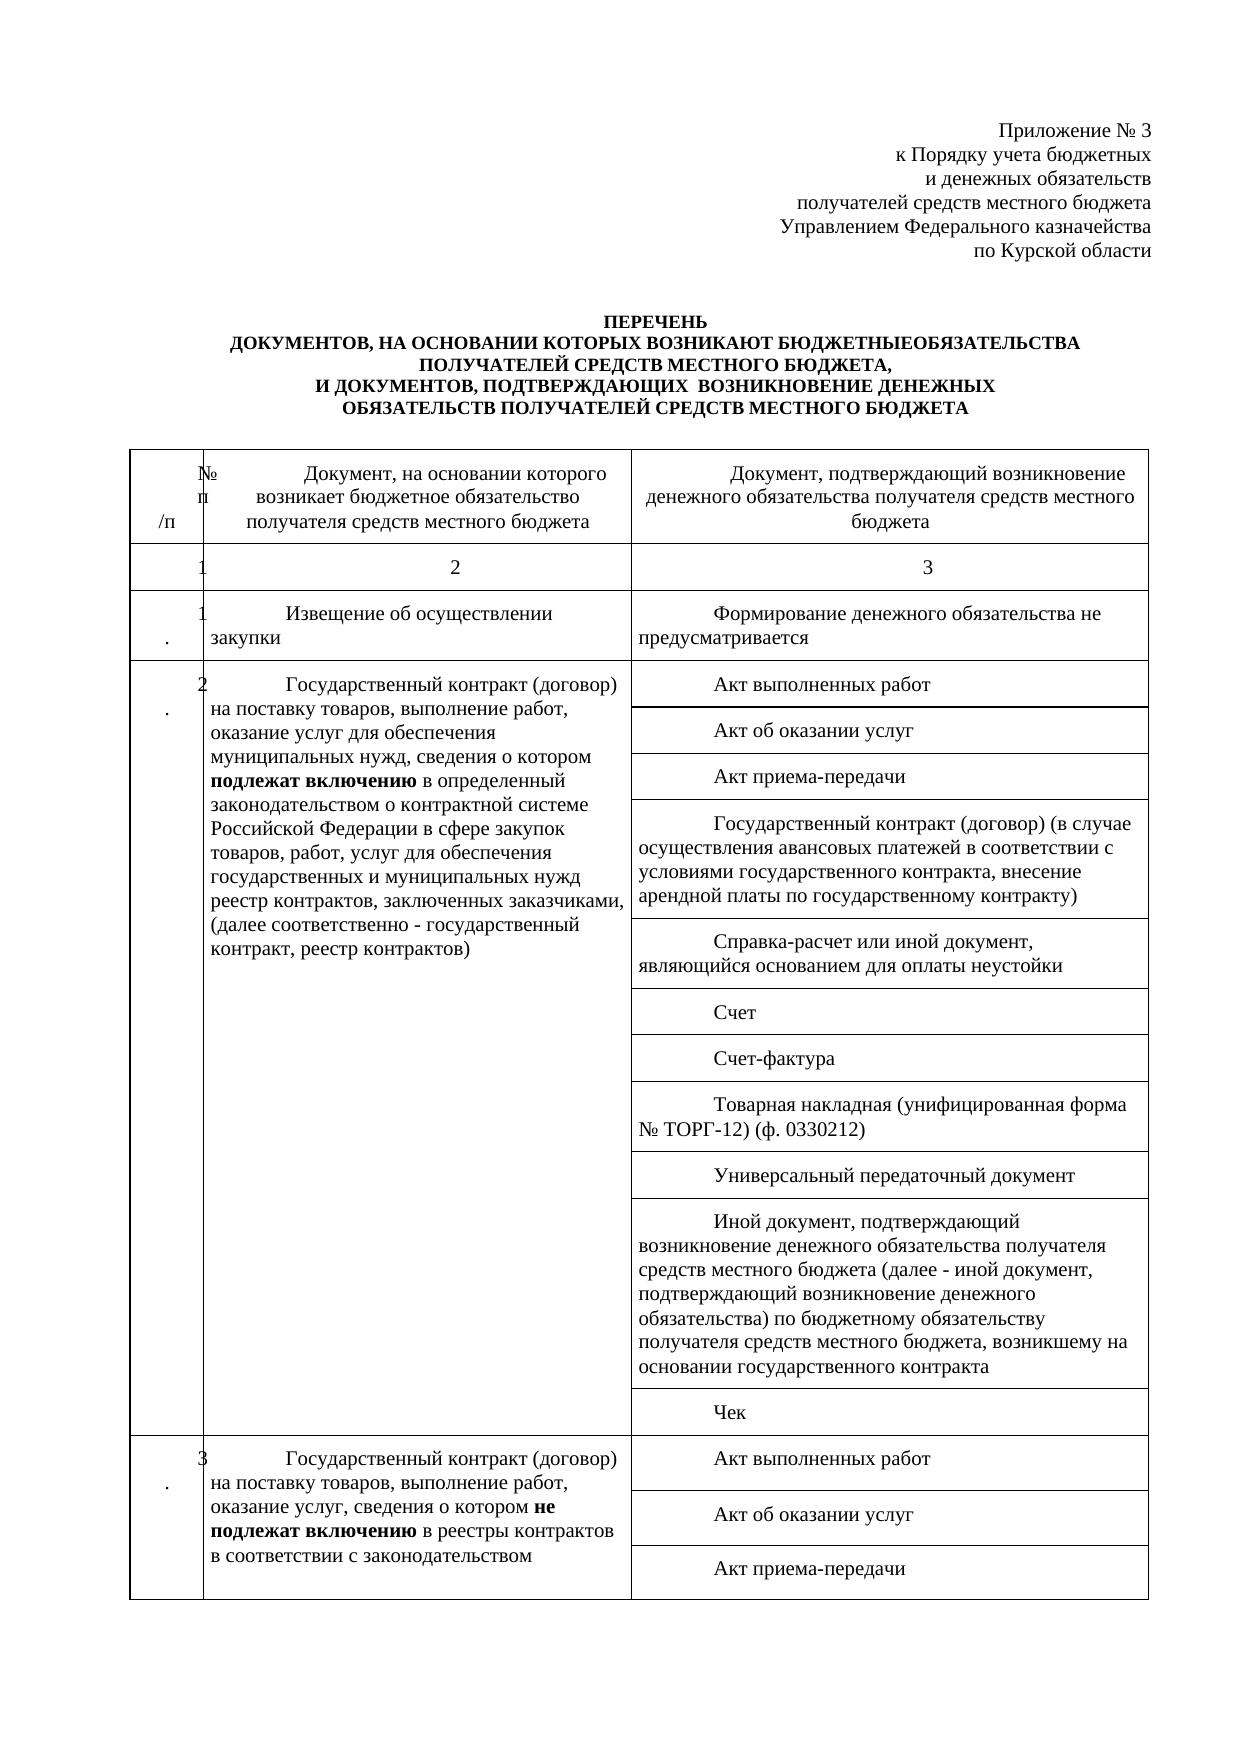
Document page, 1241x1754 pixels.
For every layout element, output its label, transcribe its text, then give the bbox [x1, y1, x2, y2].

table_cell Счет-фактура [632, 1035, 1148, 1081]
table_cell Акт выполненных работ [632, 1436, 1148, 1490]
text к Порядку учета бюджетных [159, 142, 1151, 166]
text Приложение № 3 [159, 118, 1151, 142]
title ПЕРЕЧЕНЬ [159, 311, 1151, 332]
table_cell Государственный контракт (договор) (в случае осуществления авансовых платежей в соответствии с условиями государственного контракта, внесение арендной платы по государственному контракту) [632, 800, 1148, 918]
text по Курской области [159, 238, 1151, 262]
table_cell Товарная накладная (унифицированная форма № ТОРГ-12) (ф. 0330212) [632, 1082, 1148, 1151]
text и денежных обязательств [159, 166, 1151, 190]
table_cell Счет [632, 989, 1148, 1034]
table_cell Извещение об осуществлении закупки [204, 591, 631, 660]
table_cell Справка-расчет или иной документ, являющийся основанием для оплаты неустойки [632, 919, 1148, 988]
table_cell 1. [131, 591, 203, 660]
table_header № п/п [131, 450, 203, 543]
table_cell Акт приема-передачи [632, 1546, 1148, 1599]
table_header Документ, на основании которого возникает бюджетное обязательство получателя средств местного бюджета [204, 450, 631, 543]
table_cell 3. [131, 1436, 203, 1599]
table_header Документ, подтверждающий возникновение денежного обязательства получателя средств местного бюджета [632, 450, 1148, 543]
table_cell Чек [632, 1389, 1148, 1434]
table_cell Государственный контракт (договор) на поставку товаров, выполнение работ, оказание услуг, сведения о котором не подлежат включению в реестры контрактов в соответствии с законодательством Российской Федерации о контрактной системе в сфере закупок товаров, работ, услуг для обеспечения государственных и муниципальных нужд, международный договор (соглашение) (далее - договор), за исключением договоров, указанных в 12 пункте настоящего перечня [204, 1436, 631, 1599]
table_cell Акт выполненных работ [632, 661, 1148, 706]
title И ДОКУМЕНТОВ, ПОДТВЕРЖДАЮЩИХ ВОЗНИКНОВЕНИЕ ДЕНЕЖНЫХ [159, 375, 1151, 397]
text получателей средств местного бюджета [159, 190, 1151, 214]
table_cell Акт об оказании услуг [632, 1491, 1148, 1544]
text Управлением Федерального казначейства [159, 214, 1151, 238]
table_cell 3 [632, 544, 1148, 589]
table_cell 1 [131, 544, 203, 589]
table_cell 2. [131, 661, 203, 1434]
title ДОКУМЕНТОВ, НА ОСНОВАНИИ КОТОРЫХ ВОЗНИКАЮТ БЮДЖЕТНЫЕОБЯЗАТЕЛЬСТВА ПОЛУЧАТЕЛЕЙ СРЕДСТВ МЕСТНОГО БЮДЖЕТА, [159, 332, 1151, 375]
table_cell Акт приема-передачи [632, 754, 1148, 799]
title ОБЯЗАТЕЛЬСТВ ПОЛУЧАТЕЛЕЙ СРЕДСТВ МЕСТНОГО БЮДЖЕТА [159, 397, 1151, 418]
table_cell Универсальный передаточный документ [632, 1152, 1148, 1197]
table_cell Акт об оказании услуг [632, 708, 1148, 753]
table_cell Государственный контракт (договор) на поставку товаров, выполнение работ, оказание услуг для обеспечения муниципальных нужд, сведения о котором подлежат включению в определенный законодательством о контрактной системе Российской Федерации в сфере закупок товаров, работ, услуг для обеспечения государственных и муниципальных нужд реестр контрактов, заключенных заказчиками, (далее соответственно - государственный контракт, реестр контрактов) [204, 661, 631, 1434]
table_cell 2 [204, 544, 631, 589]
table_cell Формирование денежного обязательства не предусматривается [632, 591, 1148, 660]
table_cell Иной документ, подтверждающий возникновение денежного обязательства получателя средств местного бюджета (далее - иной документ, подтверждающий возникновение денежного обязательства) по бюджетному обязательству получателя средств местного бюджета, возникшему на основании государственного контракта [632, 1199, 1148, 1388]
